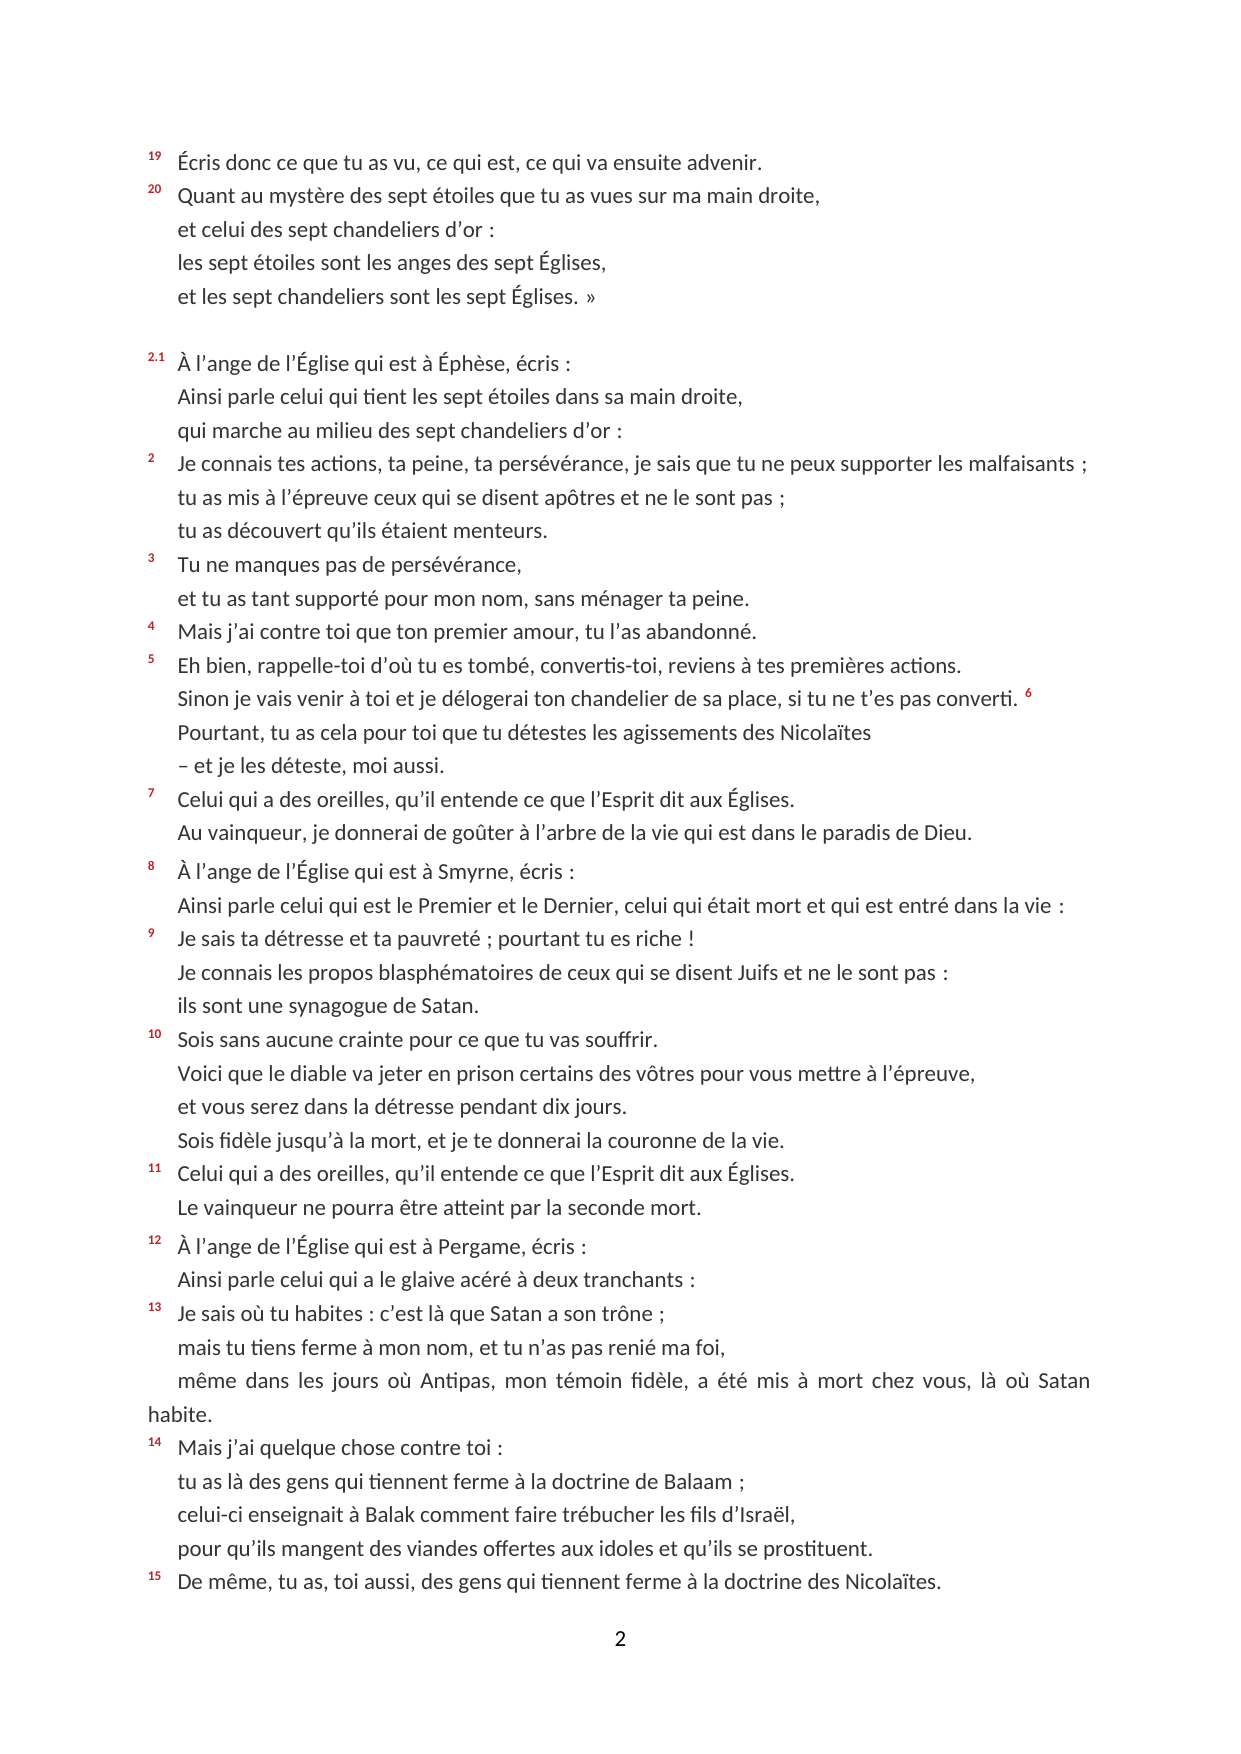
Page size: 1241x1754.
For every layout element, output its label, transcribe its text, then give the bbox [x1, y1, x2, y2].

text même dans les jours où Antipas, mon témoin fidèle, a été mis à mort chez vous, là où Satan habite. [148, 1366, 1093, 1428]
text les sept étoiles sont les anges des sept Églises, [148, 248, 1093, 276]
text 14 Mais j’ai quelque chose contre toi : [148, 1433, 1093, 1461]
text Voici que le diable va jeter en prison certains des vôtres pour vous mettre à l’épreuve, [148, 1059, 1093, 1087]
text Le vainqueur ne pourra être atteint par la seconde mort. [148, 1193, 1093, 1221]
text Sinon je vais venir à toi et je délogerai ton chandelier de sa place, si tu ne t’es pas converti. 6 [148, 684, 1093, 712]
text 15 De même, tu as, toi aussi, des gens qui tiennent ferme à la doctrine des Nicolaïtes. [148, 1567, 1093, 1595]
text 8 À l’ange de l’Église qui est à Smyrne, écris : [148, 857, 1093, 886]
text 13 Je sais où tu habites : c’est là que Satan a son trône ; [148, 1299, 1093, 1327]
text tu as découvert qu’ils étaient menteurs. [148, 517, 1093, 544]
text qui marche au milieu des sept chandeliers d’or : [148, 416, 1093, 444]
text 11 Celui qui a des oreilles, qu’il entende ce que l’Esprit dit aux Églises. [148, 1159, 1093, 1187]
text Ainsi parle celui qui est le Premier et le Dernier, celui qui était mort et qui est entré dans la vie : [148, 891, 1093, 919]
text et tu as tant supporté pour mon nom, sans ménager ta peine. [148, 584, 1093, 612]
text Au vainqueur, je donnerai de goûter à l’arbre de la vie qui est dans le paradis de Dieu. [148, 818, 1093, 846]
text 9 Je sais ta détresse et ta pauvreté ; pourtant tu es riche ! [148, 924, 1093, 953]
text celui-ci enseignait à Balak comment faire trébucher les fils d’Israël, [148, 1500, 1093, 1528]
text 4 Mais j’ai contre toi que ton premier amour, tu l’as abandonné. [148, 617, 1093, 645]
text et les sept chandeliers sont les sept Églises. » [148, 282, 1093, 310]
text mais tu tiens ferme à mon nom, et tu n’as pas renié ma foi, [148, 1333, 1093, 1361]
text et celui des sept chandeliers d’or : [148, 215, 1093, 243]
text tu as mis à l’épreuve ceux qui se disent apôtres et ne le sont pas ; [148, 483, 1093, 511]
text 2 Je connais tes actions, ta peine, ta persévérance, je sais que tu ne peux supporter les malfaisants ; [148, 449, 1093, 477]
text Pourtant, tu as cela pour toi que tu détestes les agissements des Nicolaïtes [148, 718, 1093, 746]
text – et je les déteste, moi aussi. [148, 751, 1093, 779]
text 2.1 À l’ange de l’Église qui est à Éphèse, écris : [148, 349, 1093, 377]
text Je connais les propos blasphématoires de ceux qui se disent Juifs et ne le sont pas : [148, 958, 1093, 986]
text 3 Tu ne manques pas de persévérance, [148, 550, 1093, 578]
text 12 À l’ange de l’Église qui est à Pergame, écris : [148, 1232, 1093, 1260]
text tu as là des gens qui tiennent ferme à la doctrine de Balaam ; [148, 1467, 1093, 1495]
text Sois fidèle jusqu’à la mort, et je te donnerai la couronne de la vie. [148, 1126, 1093, 1154]
text 7 Celui qui a des oreilles, qu’il entende ce que l’Esprit dit aux Églises. [148, 785, 1093, 813]
text 19 Écris donc ce que tu as vu, ce qui est, ce qui va ensuite advenir. [148, 148, 1093, 176]
text et vous serez dans la détresse pendant dix jours. [148, 1092, 1093, 1120]
text Ainsi parle celui qui tient les sept étoiles dans sa main droite, [148, 382, 1093, 410]
text 10 Sois sans aucune crainte pour ce que tu vas souffrir. [148, 1025, 1093, 1053]
text pour qu’ils mangent des viandes offertes aux idoles et qu’ils se prostituent. [148, 1534, 1093, 1562]
text 20 Quant au mystère des sept étoiles que tu as vues sur ma main droite, [148, 181, 1093, 209]
text Ainsi parle celui qui a le glaive acéré à deux tranchants : [148, 1266, 1093, 1293]
text ils sont une synagogue de Satan. [148, 992, 1093, 1020]
text 5 Eh bien, rappelle-toi d’où tu es tombé, convertis-toi, reviens à tes premières actions. [148, 651, 1093, 679]
